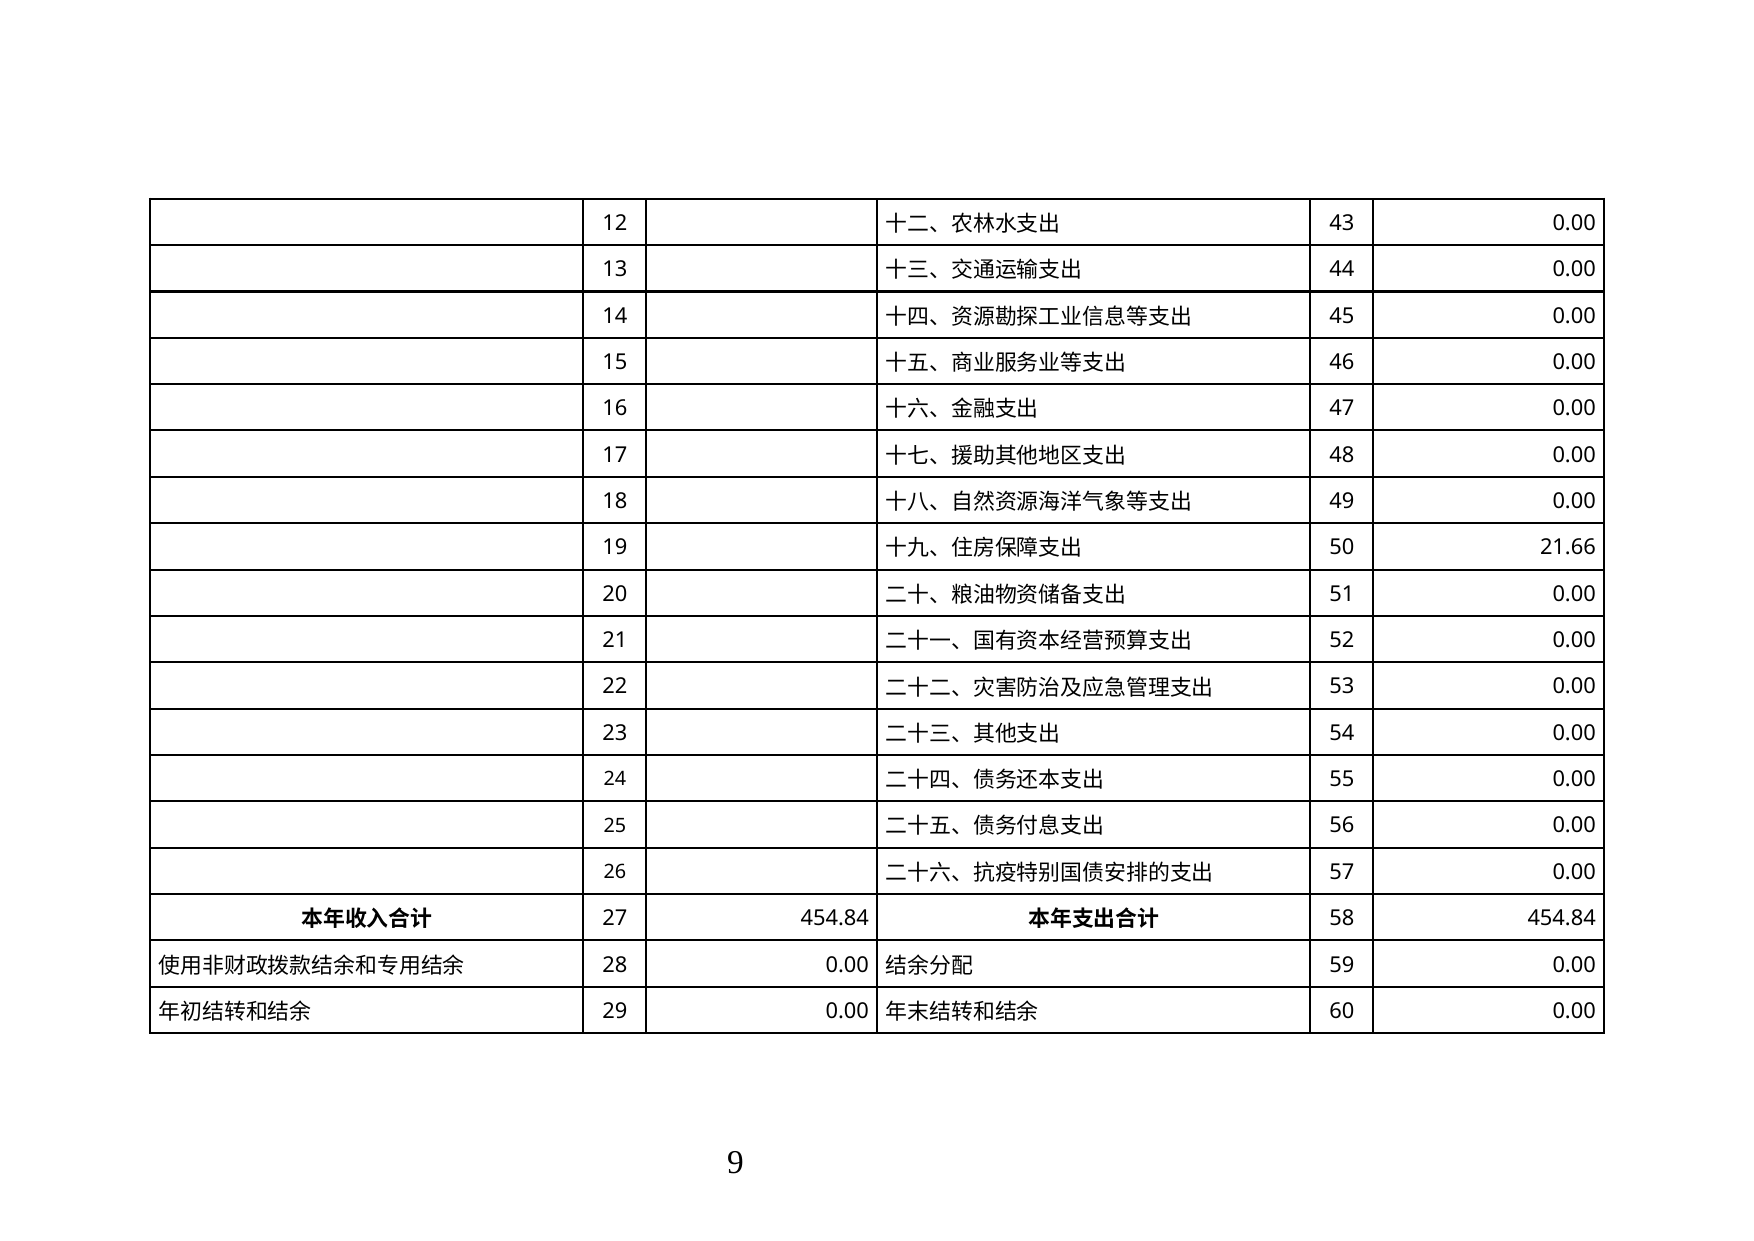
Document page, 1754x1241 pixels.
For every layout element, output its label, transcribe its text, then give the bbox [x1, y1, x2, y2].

table_cell [647, 849, 876, 893]
table_cell [647, 478, 876, 522]
table_cell [647, 200, 876, 244]
table_cell 22 [584, 663, 645, 707]
table_cell 50 [1311, 524, 1372, 568]
table_cell 43 [1311, 200, 1372, 244]
table_cell 21.66 [1374, 524, 1603, 568]
table_cell [647, 431, 876, 476]
table_cell 17 [584, 431, 645, 476]
table_cell 十二、农林水支出 [878, 200, 1309, 244]
table_cell 0.00 [1374, 988, 1603, 1032]
table_cell 54 [1311, 710, 1372, 754]
table_cell [647, 571, 876, 615]
table_cell 0.00 [1374, 339, 1603, 383]
table_cell 0.00 [1374, 663, 1603, 707]
table_cell 二十三、其他支出 [878, 710, 1309, 754]
table_cell [647, 293, 876, 337]
table_cell 56 [1311, 802, 1372, 847]
table_cell 0.00 [1374, 571, 1603, 615]
table_cell 14 [584, 293, 645, 337]
table_cell 十八、自然资源海洋气象等支出 [878, 478, 1309, 522]
table_cell [151, 756, 582, 800]
table_cell 29 [584, 988, 645, 1032]
table_cell 13 [584, 246, 645, 290]
table_cell 25 [584, 802, 645, 847]
table_cell [647, 802, 876, 847]
table_cell 0.00 [1374, 385, 1603, 429]
table_cell [151, 663, 582, 707]
table_cell 0.00 [1374, 756, 1603, 800]
table_cell 本年支出合计 [878, 895, 1309, 939]
table_cell [151, 617, 582, 661]
table_cell 60 [1311, 988, 1372, 1032]
table_cell 19 [584, 524, 645, 568]
table_cell 年末结转和结余 [878, 988, 1309, 1032]
table_cell 0.00 [1374, 246, 1603, 290]
table_cell 二十二、灾害防治及应急管理支出 [878, 663, 1309, 707]
table_cell 十四、资源勘探工业信息等支出 [878, 293, 1309, 337]
table_cell 0.00 [1374, 200, 1603, 244]
table_cell 454.84 [1374, 895, 1603, 939]
table_cell 本年收入合计 [151, 895, 582, 939]
table_cell 20 [584, 571, 645, 615]
table_cell 0.00 [1374, 941, 1603, 986]
table_cell 使用非财政拨款结余和专用结余 [151, 941, 582, 986]
table_cell 52 [1311, 617, 1372, 661]
table_cell 二十一、国有资本经营预算支出 [878, 617, 1309, 661]
table_cell 16 [584, 385, 645, 429]
table_cell 53 [1311, 663, 1372, 707]
table_cell [151, 849, 582, 893]
table_cell 24 [584, 756, 645, 800]
table_cell 十七、援助其他地区支出 [878, 431, 1309, 476]
table_cell [647, 617, 876, 661]
table_cell 0.00 [1374, 802, 1603, 847]
table_cell 十五、商业服务业等支出 [878, 339, 1309, 383]
table_cell [151, 710, 582, 754]
table_cell 0.00 [647, 941, 876, 986]
table_cell 0.00 [1374, 617, 1603, 661]
table_cell 59 [1311, 941, 1372, 986]
table_cell 二十四、债务还本支出 [878, 756, 1309, 800]
table_cell 0.00 [1374, 849, 1603, 893]
table_cell 55 [1311, 756, 1372, 800]
table_cell [151, 524, 582, 568]
table_cell 二十五、债务付息支出 [878, 802, 1309, 847]
table_cell 44 [1311, 246, 1372, 290]
table_cell 26 [584, 849, 645, 893]
table_cell [151, 571, 582, 615]
table_cell 58 [1311, 895, 1372, 939]
table_cell 十三、交通运输支出 [878, 246, 1309, 290]
table_cell [151, 200, 582, 244]
table_cell [647, 385, 876, 429]
table_cell 18 [584, 478, 645, 522]
table_cell [151, 246, 582, 290]
table_cell [151, 478, 582, 522]
table_cell 二十六、抗疫特别国债安排的支出 [878, 849, 1309, 893]
table_cell 二十、粮油物资储备支出 [878, 571, 1309, 615]
table_cell 49 [1311, 478, 1372, 522]
table_cell [647, 710, 876, 754]
table_cell 12 [584, 200, 645, 244]
table_cell 23 [584, 710, 645, 754]
table_cell 48 [1311, 431, 1372, 476]
table_cell 0.00 [1374, 293, 1603, 337]
table_cell 0.00 [1374, 478, 1603, 522]
table_cell 十九、住房保障支出 [878, 524, 1309, 568]
table_cell [151, 293, 582, 337]
table_cell [647, 756, 876, 800]
table_cell 28 [584, 941, 645, 986]
table_cell [151, 802, 582, 847]
table_cell [647, 339, 876, 383]
table_cell [647, 663, 876, 707]
table_cell 0.00 [647, 988, 876, 1032]
table_cell 46 [1311, 339, 1372, 383]
table_cell 十六、金融支出 [878, 385, 1309, 429]
table_cell 454.84 [647, 895, 876, 939]
table_cell 15 [584, 339, 645, 383]
table_cell 0.00 [1374, 431, 1603, 476]
table_cell 51 [1311, 571, 1372, 615]
table_cell 27 [584, 895, 645, 939]
table_cell 57 [1311, 849, 1372, 893]
table_cell 21 [584, 617, 645, 661]
table_cell [647, 524, 876, 568]
table_cell 45 [1311, 293, 1372, 337]
table_cell 0.00 [1374, 710, 1603, 754]
table_cell [151, 385, 582, 429]
table_cell [151, 431, 582, 476]
table_cell [151, 339, 582, 383]
table_cell 年初结转和结余 [151, 988, 582, 1032]
table_cell 结余分配 [878, 941, 1309, 986]
table_cell 47 [1311, 385, 1372, 429]
table_cell [647, 246, 876, 290]
